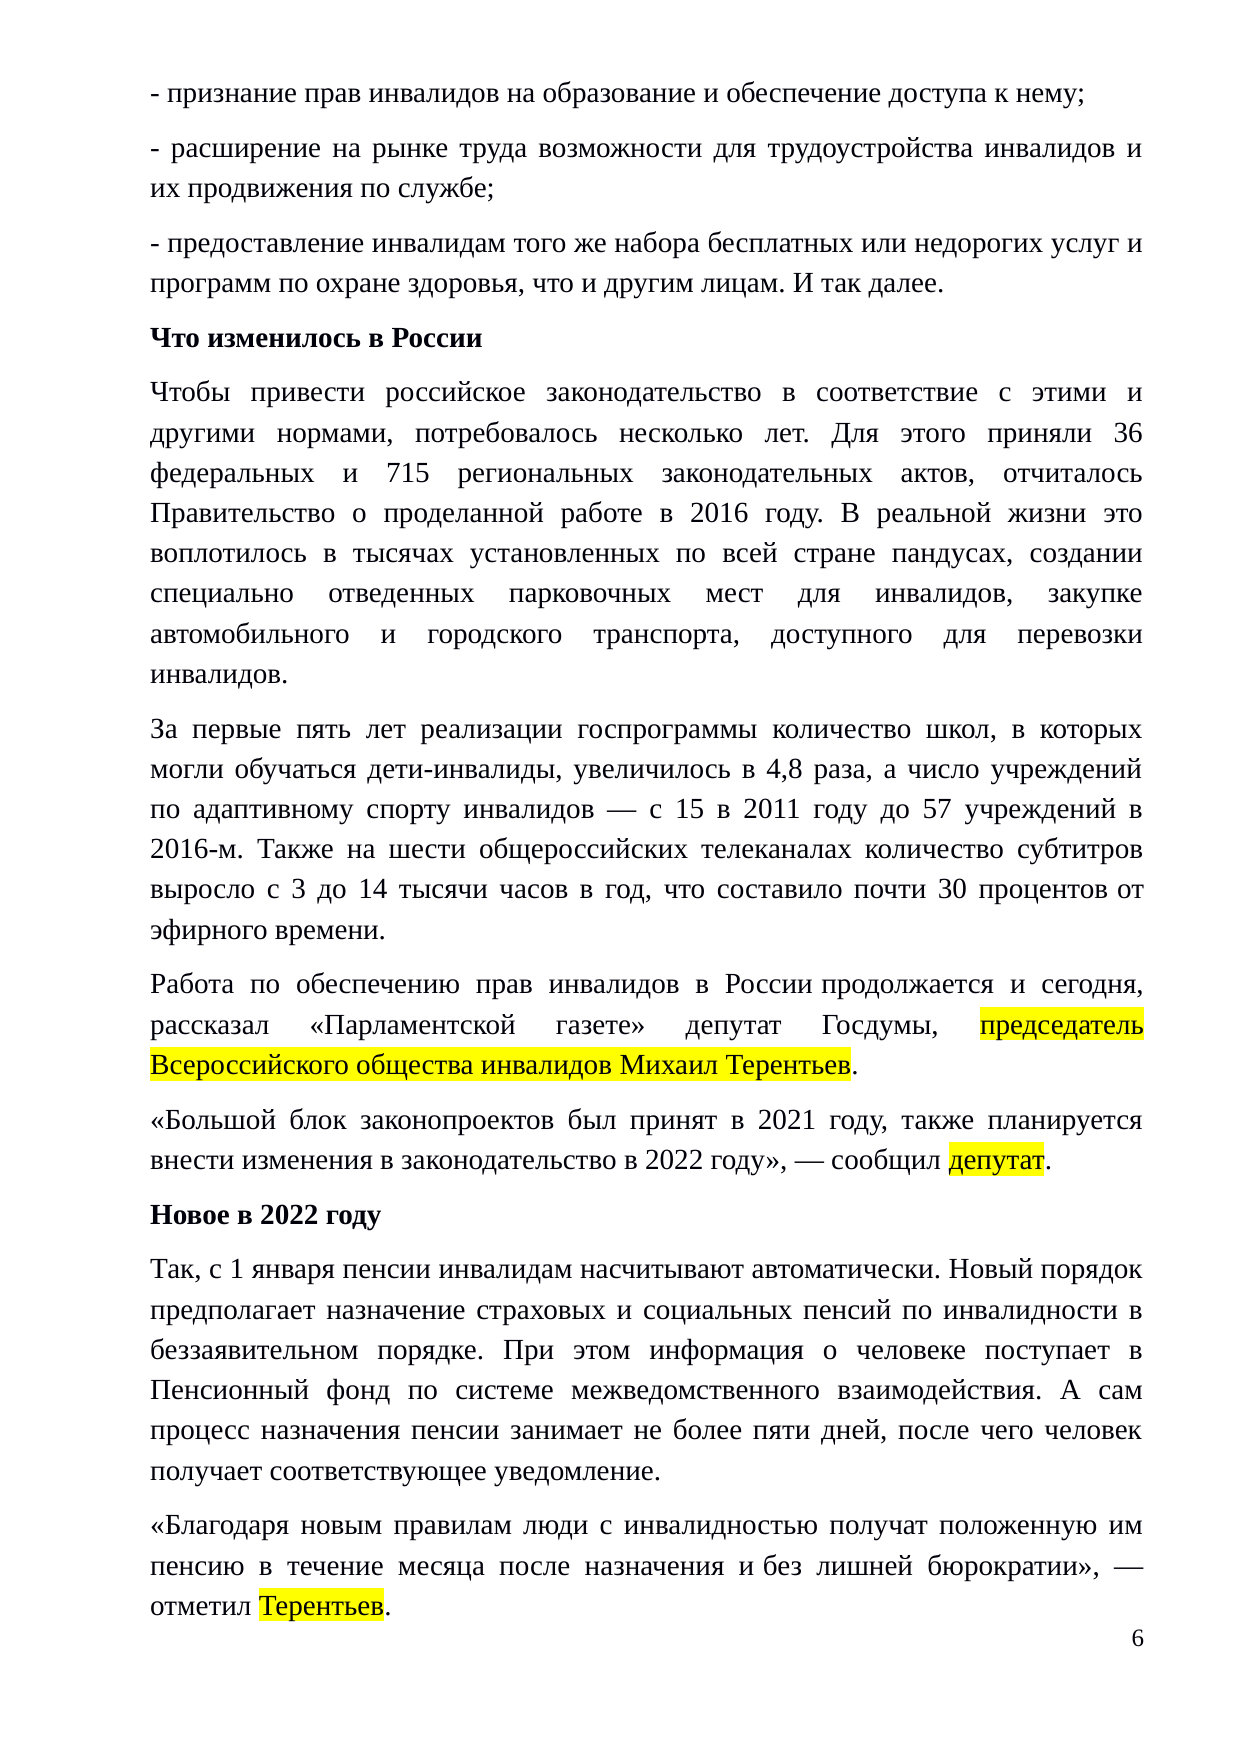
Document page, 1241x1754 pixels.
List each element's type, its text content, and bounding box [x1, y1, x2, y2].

text «Большой блок законопроектов был принят в 2021 году, также планируется внести изменения в законодательство в 2022 году», — сообщил депутат. [150, 1102, 1144, 1176]
text - расширение на рынке труда возможности для трудоустройства инвалидов и их продвижения по службе; [150, 130, 1144, 203]
text - признание прав инвалидов на образование и обеспечение доступа к нему; [150, 75, 1144, 108]
text Новое в 2022 году [150, 1197, 1144, 1230]
text За первые пять лет реализации госпрограммы количество школ, в которых могли обучаться дети-инвалиды, увеличилось в 4,8 раза, а число учреждений по адаптивному спорту инвалидов — с 15 в 2011 году до 57 учреждений в 2016-м. Также на шести общероссийских телеканалах количество субтитров выросло с 3 до 14 тысячи часов в год, что составило почти 30 процентов от эфирного времени. [150, 711, 1144, 945]
text Чтобы привести российское законодательство в соответствие с этими и другими нормами, потребовалось несколько лет. Для этого приняли 36 федеральных и 715 региональных законодательных актов, отчиталось Правительство о проделанной работе в 2016 году. В реальной жизни это воплотилось в тысячах установленных по всей стране пандусах, создании специально отведенных парковочных мест для инвалидов, закупке автомобильного и городского транспорта, доступного для перевозки инвалидов. [150, 374, 1144, 689]
text Работа по обеспечению прав инвалидов в России продолжается и сегодня, рассказал «Парламентской газете» депутат Госдумы, председатель Всероссийского общества инвалидов Михаил Терентьев. [150, 967, 1144, 1081]
text «Благодаря новым правилам люди с инвалидностью получат положенную им пенсию в течение месяца после назначения и без лишней бюрократии», — отметил Терентьев. [150, 1507, 1144, 1621]
text - предоставление инвалидам того же набора бесплатных или недорогих услуг и программ по охране здоровья, что и другим лицам. И так далее. [150, 225, 1144, 298]
text Что изменилось в России [150, 320, 1144, 353]
text Так, с 1 января пенсии инвалидам насчитывают автоматически. Новый порядок предполагает назначение страховых и социальных пенсий по инвалидности в беззаявительном порядке. При этом информация о человеке поступает в Пенсионный фонд по системе межведомственного взаимодействия. А сам процесс назначения пенсии занимает не более пяти дней, после чего человек получает соответствующее уведомление. [150, 1252, 1144, 1486]
